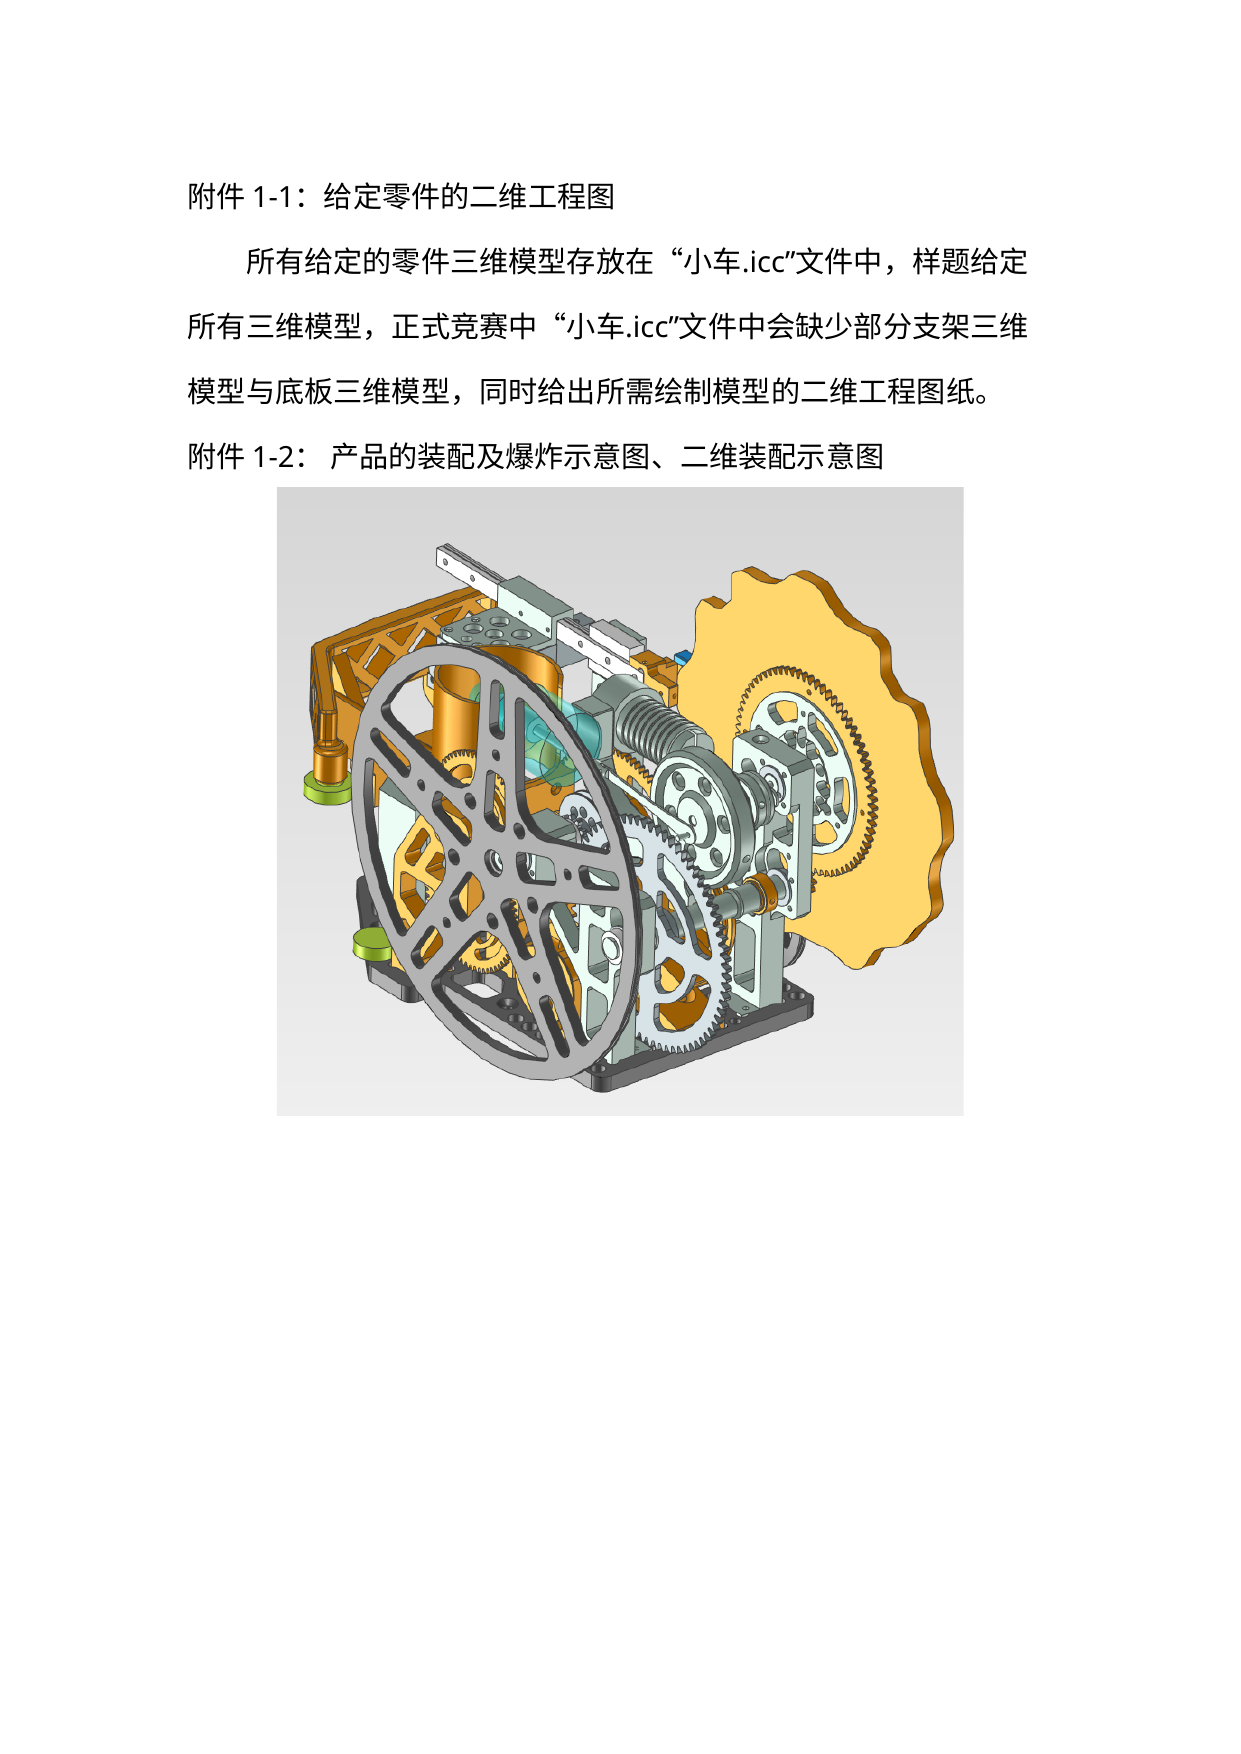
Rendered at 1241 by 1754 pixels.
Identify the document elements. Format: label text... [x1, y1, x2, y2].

picture [276, 487, 964, 1116]
text 所有给定的零件三维模型存放在“小车.icc”文件中，样题给定所有三维模型，正式竞赛中“小车.icc”文件中会缺少部分支架三维模型与底板三维模型，同时给出所需绘制模型的二维工程图纸。 [187, 227, 1053, 422]
text 附件1-2： 产品的装配及爆炸示意图、二维装配示意图 [187, 422, 1053, 487]
text 附件1-1：给定零件的二维工程图 [187, 162, 1053, 227]
